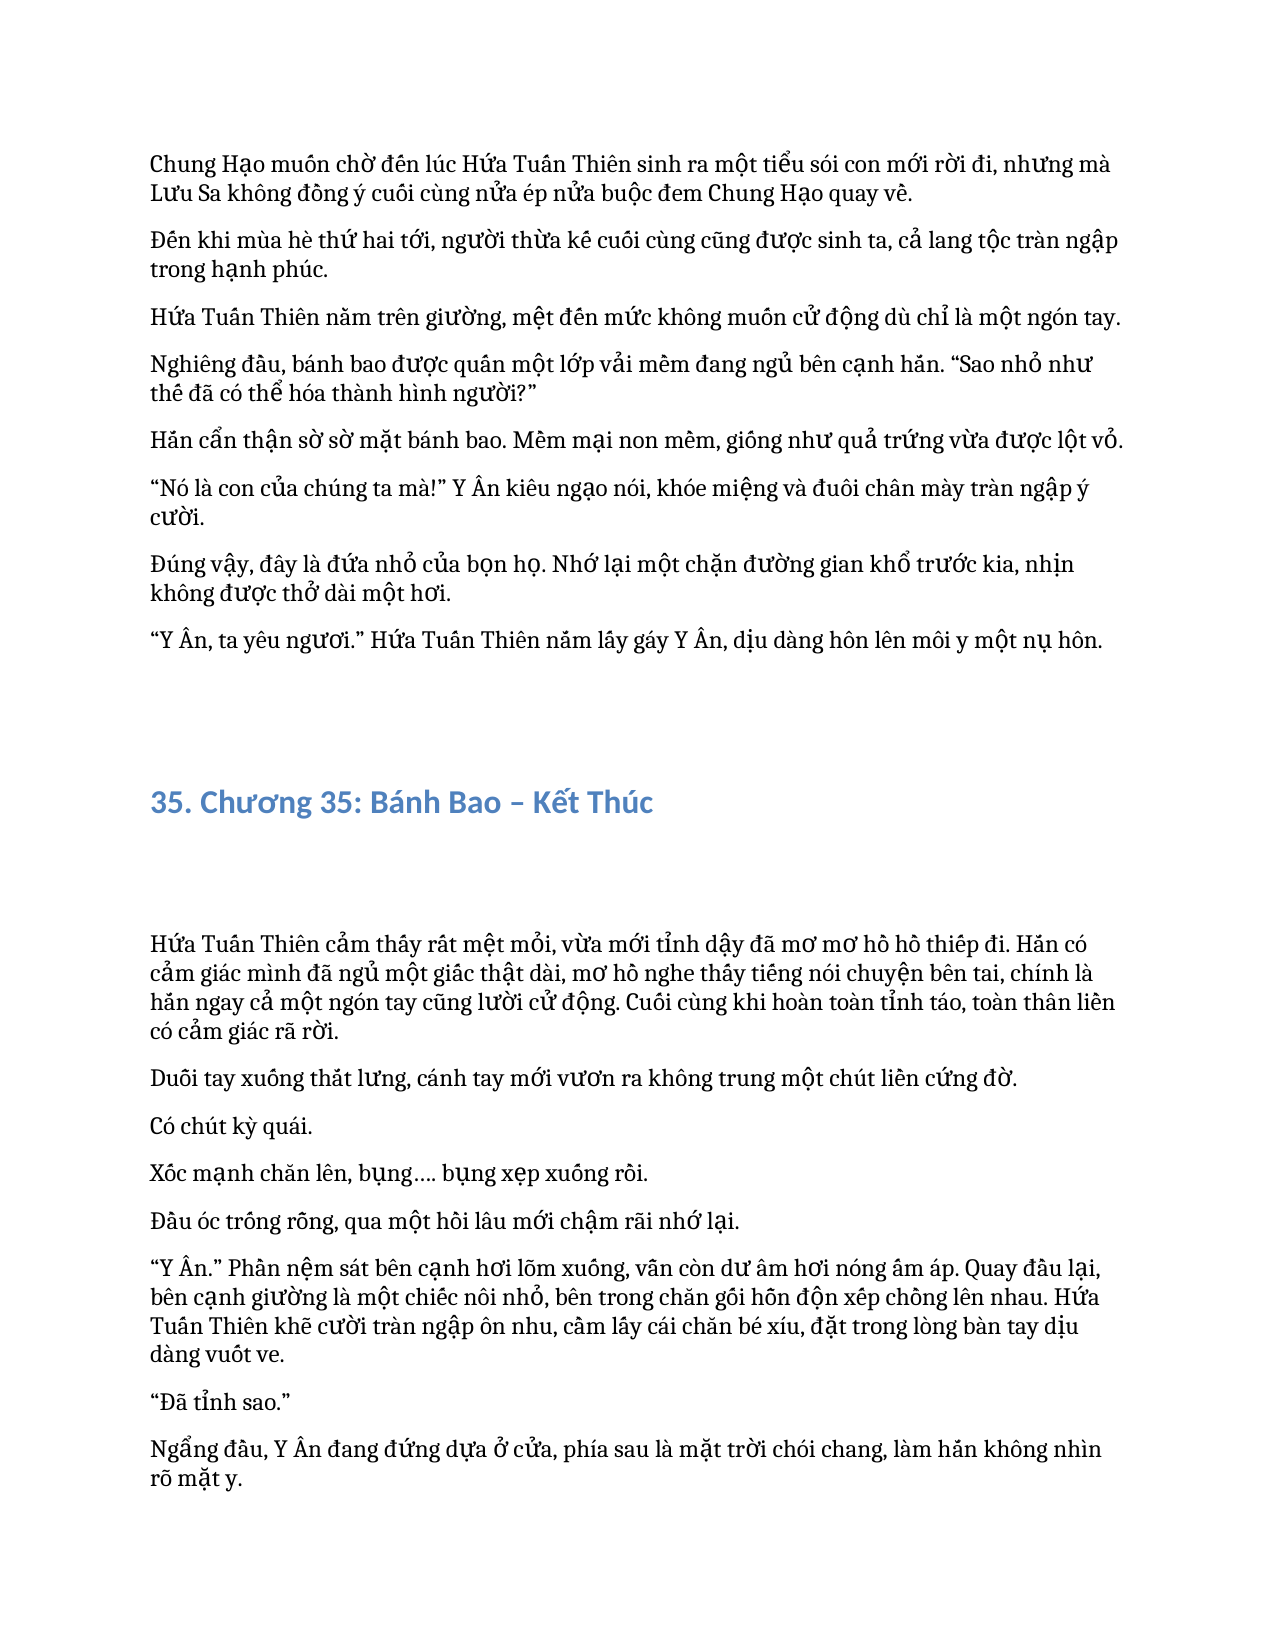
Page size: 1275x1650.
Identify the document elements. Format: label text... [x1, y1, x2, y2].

subtitle 35. Chương 35: Bánh Bao – Kết Thúc [150, 781, 1125, 822]
text Hứa Tuấn Thiên nằm trên giường, mệt đến mức không muốn cử động dù chỉ là một ngón tay. [150, 302, 1125, 331]
text Nghiêng đầu, bánh bao được quấn một lớp vải mềm đang ngủ bên cạnh hắn. “Sao nhỏ như thế đã có thể hóa thành hình người?” [150, 350, 1125, 407]
text Hứa Tuấn Thiên cảm thấy rất mệt mỏi, vừa mới tỉnh dậy đã mơ mơ hồ hồ thiếp đi. Hắn có cảm giác mình đã ngủ một giấc thật dài, mơ hồ nghe thấy tiếng nói chuyện bên tai, chính là hắn ngay cả một ngón tay cũng lười cử động. Cuối cùng khi hoàn toàn tỉnh táo, toàn thân liền có cảm giác rã rời. [150, 930, 1125, 1045]
text Đầu óc trống rỗng, qua một hồi lâu mới chậm rãi nhớ lại. [150, 1207, 1125, 1235]
text Chung Hạo muốn chờ đến lúc Hứa Tuấn Thiên sinh ra một tiểu sói con mới rời đi, nhưng mà Lưu Sa không đồng ý cuối cùng nửa ép nửa buộc đem Chung Hạo quay về. [150, 150, 1125, 207]
text Đúng vậy, đây là đứa nhỏ của bọn họ. Nhớ lại một chặn đường gian khổ trước kia, nhịn không được thở dài một hơi. [150, 550, 1125, 607]
text “Y Ân.” Phần nệm sát bên cạnh hơi lõm xuống, vẫn còn dư âm hơi nóng ấm áp. Quay đầu lại, bên cạnh giường là một chiếc nôi nhỏ, bên trong chăn gối hỗn độn xếp chồng lên nhau. Hứa Tuấn Thiên khẽ cười tràn ngập ôn nhu, cầm lấy cái chăn bé xíu, đặt trong lòng bàn tay dịu dàng vuốt ve. [150, 1254, 1125, 1369]
text Hắn cẩn thận sờ sờ mặt bánh bao. Mềm mại non mềm, giống như quả trứng vừa được lột vỏ. [150, 426, 1125, 455]
text Có chút kỳ quái. [150, 1112, 1125, 1140]
text Ngẩng đầu, Y Ân đang đứng dựa ở cửa, phía sau là mặt trời chói chang, làm hắn không nhìn rõ mặt y. [150, 1435, 1125, 1493]
text Xốc mạnh chăn lên, bụng…. bụng xẹp xuống rồi. [150, 1159, 1125, 1188]
text “Đã tỉnh sao.” [150, 1388, 1125, 1417]
text “Y Ân, ta yêu ngươi.” Hứa Tuấn Thiên nắm lấy gáy Y Ân, dịu dàng hôn lên môi y một nụ hôn. [150, 626, 1125, 655]
text “Nó là con của chúng ta mà!” Y Ân kiêu ngạo nói, khóe miệng và đuôi chân mày tràn ngập ý cười. [150, 474, 1125, 531]
text Đến khi mùa hè thứ hai tới, người thừa kế cuối cùng cũng được sinh ta, cả lang tộc tràn ngập trong hạnh phúc. [150, 226, 1125, 284]
text Duỗi tay xuống thắt lưng, cánh tay mới vươn ra không trung một chút liền cứng đờ. [150, 1064, 1125, 1093]
